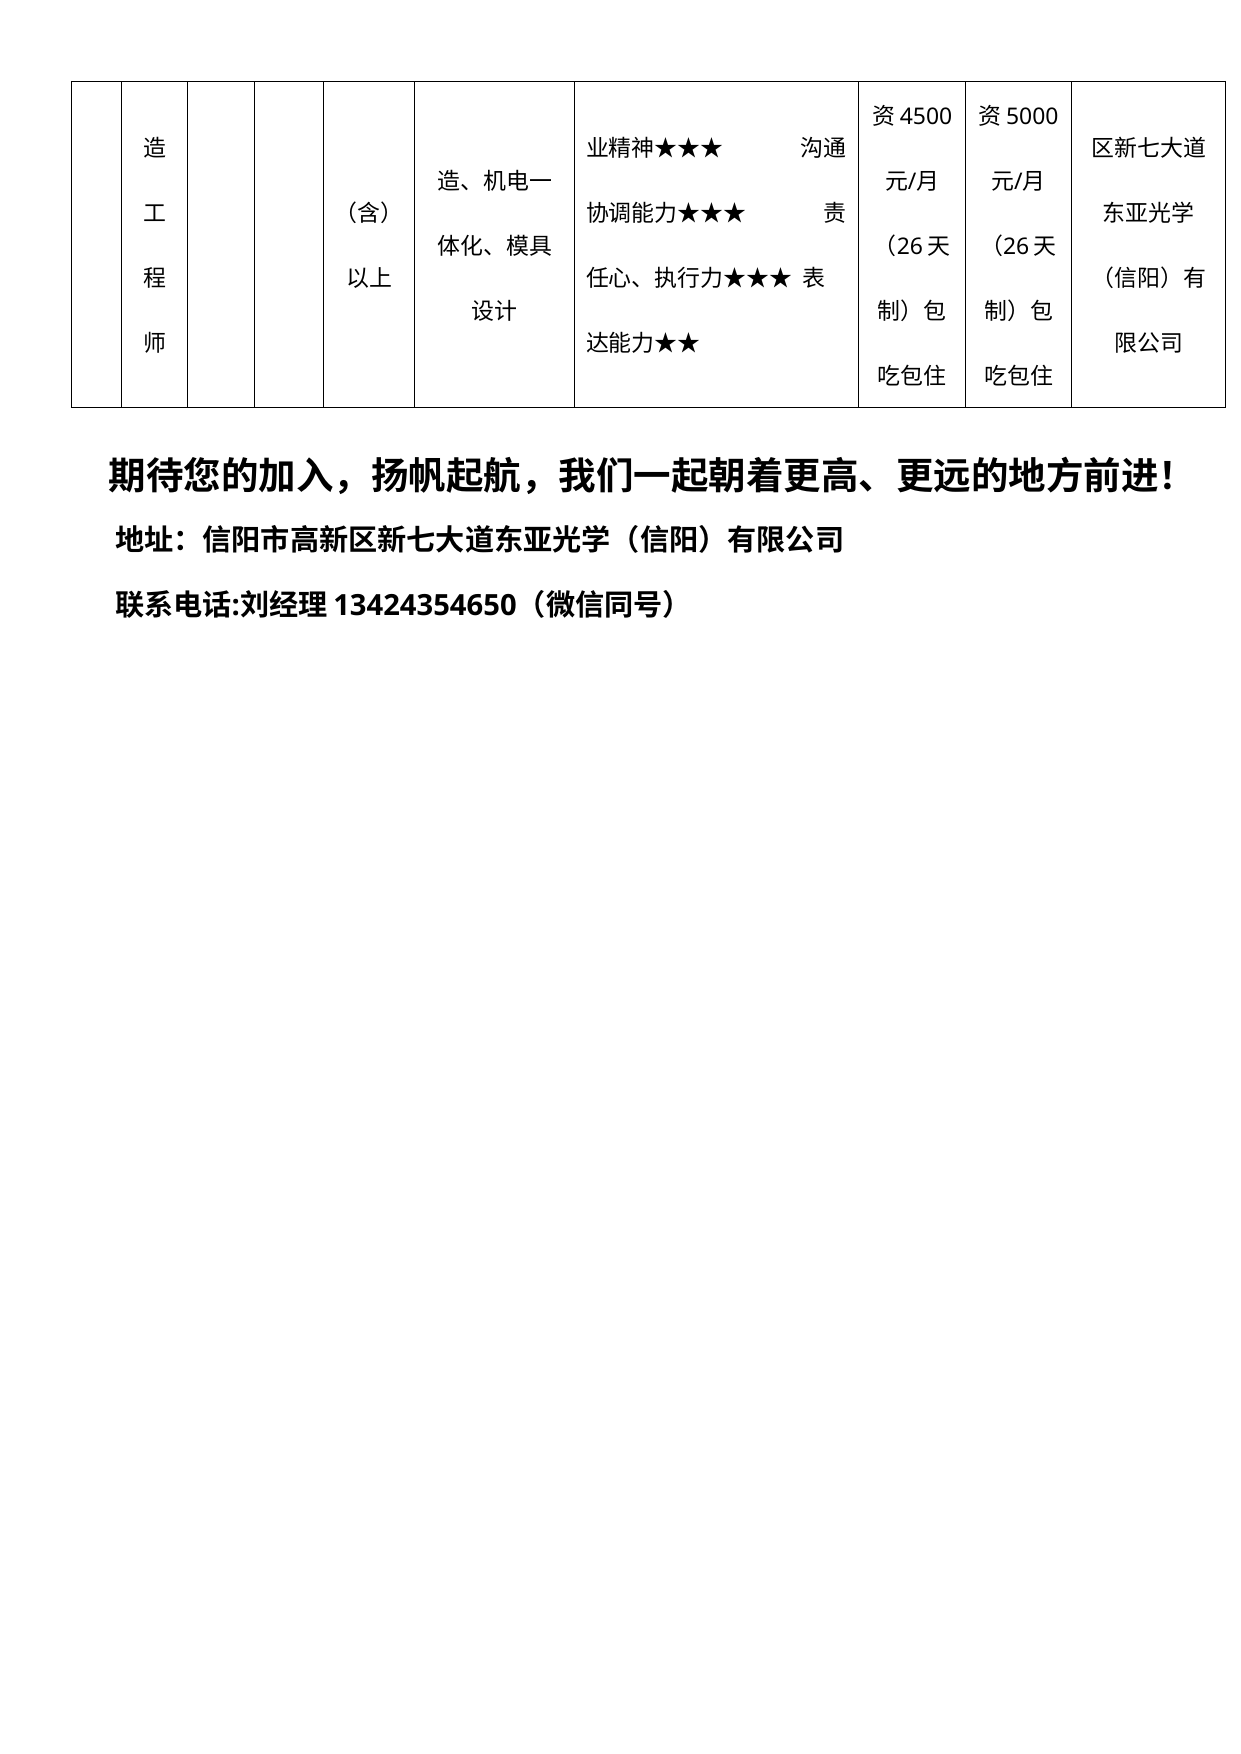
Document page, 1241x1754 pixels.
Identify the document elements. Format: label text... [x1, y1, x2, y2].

text 地址：信阳市高新区新七大道东亚光学（信阳）有限公司 [71, 505, 1169, 570]
table_cell 制造工程师 [122, 82, 187, 407]
table_cell 大专（含）以上 [324, 82, 414, 407]
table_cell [859, 82, 965, 407]
table_cell 男 [255, 82, 323, 407]
table_cell 机械设计制造、机电一体化、模具设计 [415, 82, 574, 407]
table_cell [1072, 82, 1225, 407]
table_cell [966, 82, 1071, 407]
text 联系电话:刘经理13424354650（微信同号） [71, 570, 1169, 635]
text 期待您的加入，扬帆起航，我们一起朝着更高、更远的地方前进！ [71, 440, 1169, 505]
table_cell 5名 [188, 82, 254, 407]
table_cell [575, 82, 858, 407]
table_cell 2 [72, 82, 121, 407]
